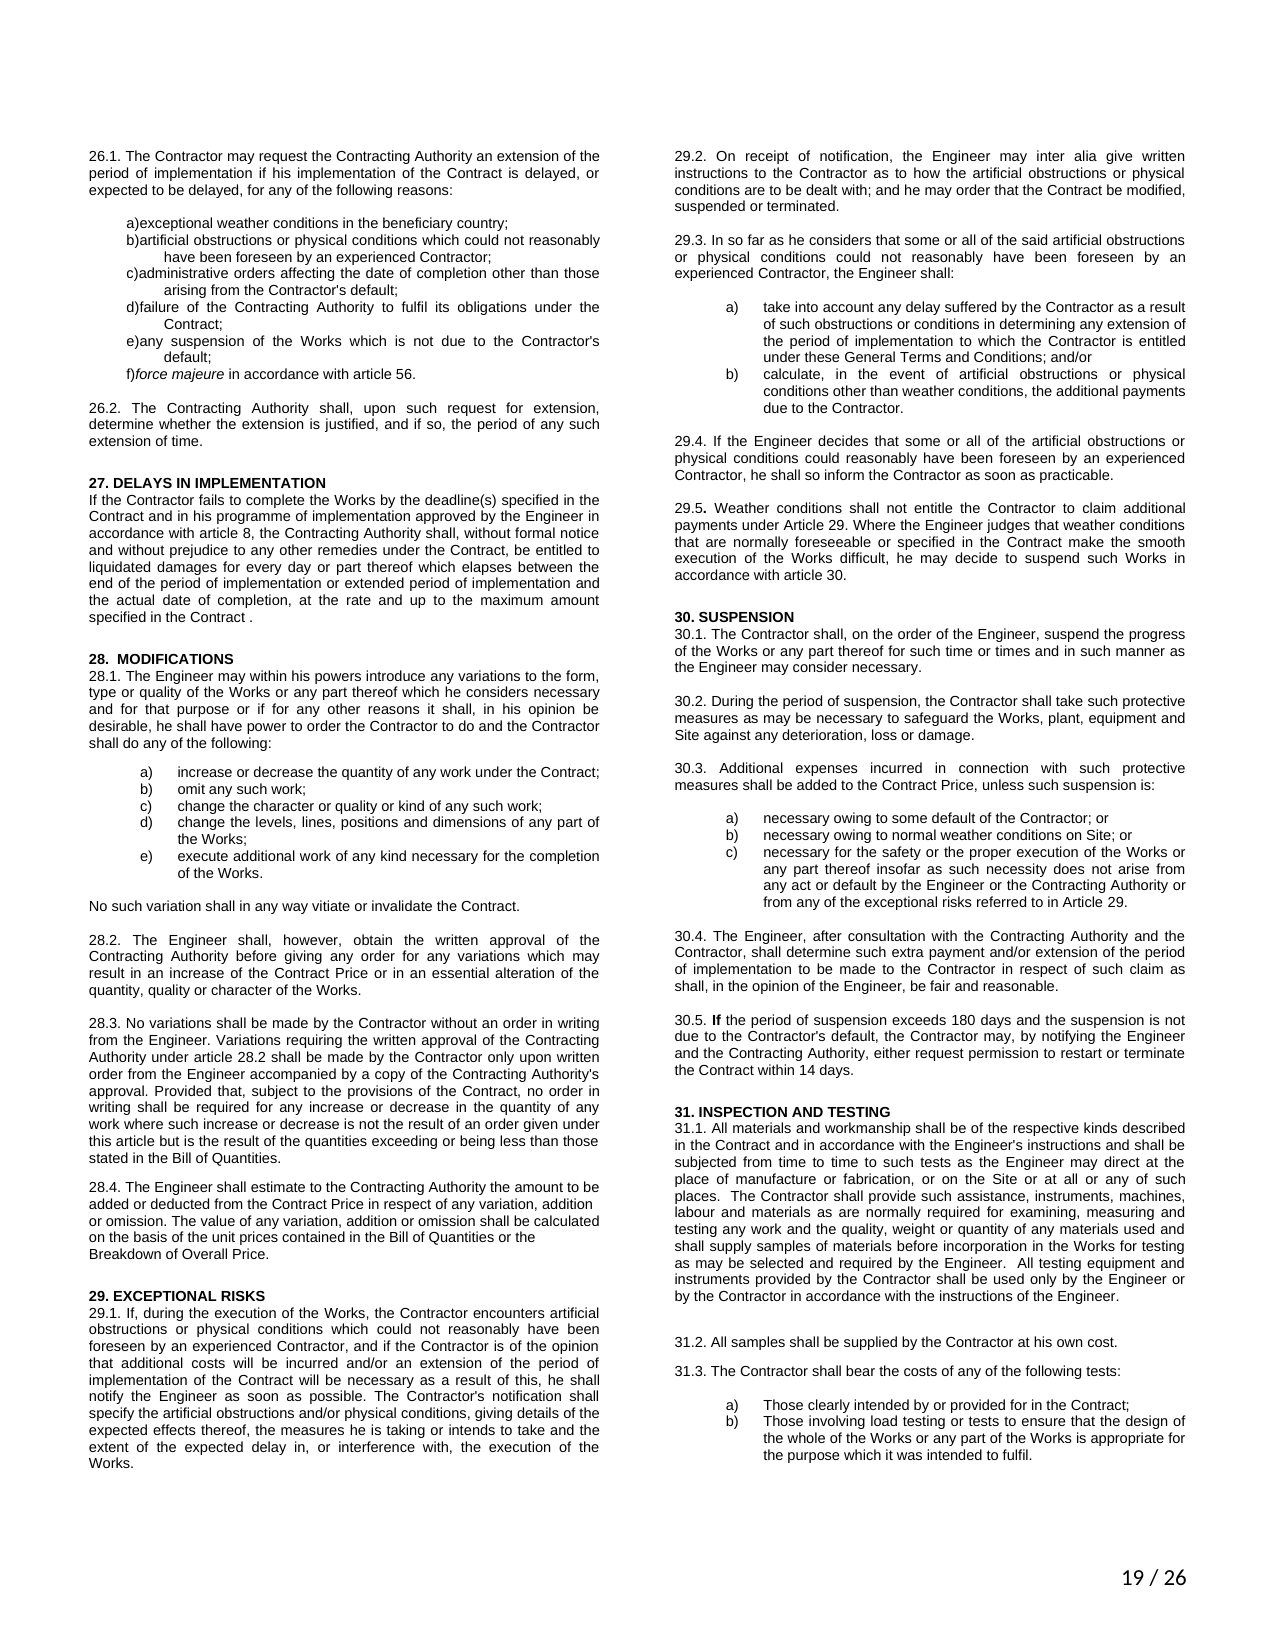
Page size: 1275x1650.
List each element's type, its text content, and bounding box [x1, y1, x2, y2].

text 28.1. The Engineer may within his powers introduce any variations to the form, type or quality of the Works or any part thereof which he considers necessary and for that purpose or if for any other reasons it shall, in his opinion be desirable, he shall have power to order the Contractor to do and the Contractor shall do any of the following: [89, 667, 601, 751]
subtitle 28. MODIFICATIONS [89, 651, 601, 667]
text 30.4. The Engineer, after consultation with the Contracting Authority and the Contractor, shall determine such extra payment and/or extension of the period of implementation to be made to the Contractor in respect of such claim as shall, in the opinion of the Engineer, be fair and reasonable. [674, 927, 1186, 994]
list artificial obstructions or physical conditions which could not reasonably have been foreseen by an experienced Contractor; [126, 232, 601, 265]
text 29.5. Weather conditions shall not entitle the Contractor to claim additional payments under Article 29. Where the Engineer judges that weather conditions that are normally foreseeable or specified in the Contract make the smooth execution of the Works difficult, he may decide to suspend such Works in accordance with article 30. [674, 500, 1186, 584]
list administrative orders affecting the date of completion other than those arising from the Contractor's default; [126, 265, 601, 299]
text 30.1. The Contractor shall, on the order of the Engineer, suspend the progress of the Works or any part thereof for such time or times and in such manner as the Engineer may consider necessary. [674, 626, 1186, 676]
text 26.1. The Contractor may request the Contracting Authority an extension of the period of implementation if his implementation of the Contract is delayed, or expected to be delayed, for any of the following reasons: [89, 148, 601, 198]
list increase or decrease the quantity of any work under the Contract; [140, 764, 601, 780]
subtitle 30. SUSPENSION [674, 609, 1186, 626]
text 29.1. If, during the execution of the Works, the Contractor encounters artificial obstructions or physical conditions which could not reasonably have been foreseen by an experienced Contractor, and if the Contractor is of the opinion that additional costs will be incurred and/or an extension of the period of implementation of the Contract will be necessary as a result of this, he shall notify the Engineer as soon as possible. The Contractor's notification shall specify the artificial obstructions and/or physical conditions, giving details of the expected effects thereof, the measures he is taking or intends to take and the extent of the expected delay in, or interference with, the execution of the Works. [89, 1304, 601, 1472]
list Those clearly intended by or provided for in the Contract; [726, 1396, 1186, 1413]
list calculate, in the event of artificial obstructions or physical conditions other than weather conditions, the additional payments due to the Contractor. [726, 366, 1186, 416]
text 26.2. The Contracting Authority shall, upon such request for extension, determine whether the extension is justified, and if so, the period of any such extension of time. [89, 399, 601, 449]
list omit any such work; [140, 780, 601, 797]
list Those involving load testing or tests to ensure that the design of the whole of the Works or any part of the Works is appropriate for the purpose which it was intended to fulfil. [726, 1413, 1186, 1463]
text If the Contractor fails to complete the Works by the deadline(s) specified in the Contract and in his programme of implementation approved by the Engineer in accordance with article 8, the Contracting Authority shall, without formal notice and without prejudice to any other remedies under the Contract, be entitled to liquidated damages for every day or part thereof which elapses between the end of the period of implementation or extended period of implementation and the actual date of completion, at the rate and up to the maximum amount specified in the Contract . [89, 491, 601, 626]
text 28.4. The Engineer shall estimate to the Contracting Authority the amount to be added or deducted from the Contract Price in respect of any variation, addition or omission. The value of any variation, addition or omission shall be calculated on the basis of the unit prices contained in the Bill of Quantities or the Breakdown of Overall Price. [89, 1179, 601, 1262]
list failure of the Contracting Authority to fulfil its obligations under the Contract; [126, 299, 601, 332]
text 30.3. Additional expenses incurred in connection with such protective measures shall be added to the Contract Price, unless such suspension is: [674, 760, 1186, 793]
text 31.3. The Contractor shall bear the costs of any of the following tests: [674, 1363, 1186, 1379]
text 31.2. All samples shall be supplied by the Contractor at his own cost. [674, 1333, 1186, 1350]
list execute additional work of any kind necessary for the completion of the Works. [140, 847, 601, 881]
text 28.2. The Engineer shall, however, obtain the written approval of the Contracting Authority before giving any order for any variations which may result in an increase of the Contract Price or in an essential alteration of the quantity, quality or character of the Works. [89, 931, 601, 998]
list necessary owing to some default of the Contractor; or [726, 810, 1186, 827]
text 31.1. All materials and workmanship shall be of the respective kinds described in the Contract and in accordance with the Engineer's instructions and shall be subjected from time to time to such tests as the Engineer may direct at the place of manufacture or fabrication, or on the Site or at all or any of such places. The Contractor shall provide such assistance, instruments, machines, labour and materials as are normally required for examining, measuring and testing any work and the quality, weight or quantity of any materials used and shall supply samples of materials before incorporation in the Works for testing as may be selected and required by the Engineer. All testing equipment and instruments provided by the Contractor shall be used only by the Engineer or by the Contractor in accordance with the instructions of the Engineer. [674, 1120, 1186, 1304]
list necessary for the safety or the proper execution of the Works or any part thereof insofar as such necessity does not arise from any act or default by the Engineer or the Contracting Authority or from any of the exceptional risks referred to in Article 29. [726, 843, 1186, 911]
text 30.2. During the period of suspension, the Contractor shall take such protective measures as may be necessary to safeguard the Works, plant, equipment and Site against any deterioration, loss or damage. [674, 693, 1186, 743]
text 29.4. If the Engineer decides that some or all of the artificial obstructions or physical conditions could reasonably have been foreseen by an experienced Contractor, he shall so inform the Contractor as soon as practicable. [674, 433, 1186, 483]
list change the levels, lines, positions and dimensions of any part of the Works; [140, 814, 601, 847]
text 29.3. In so far as he considers that some or all of the said artificial obstructions or physical conditions could not reasonably have been foreseen by an experienced Contractor, the Engineer shall: [674, 232, 1186, 282]
text 30.5. If the period of suspension exceeds 180 days and the suspension is not due to the Contractor's default, the Contractor may, by notifying the Engineer and the Contracting Authority, either request permission to restart or terminate the Contract within 14 days. [674, 1011, 1186, 1078]
list exceptional weather conditions in the beneficiary country; [126, 215, 601, 232]
subtitle 27. DELAYS IN IMPLEMENTATION [89, 474, 601, 491]
list take into account any delay suffered by the Contractor as a result of such obstructions or conditions in determining any extension of the period of implementation to which the Contractor is entitled under these General Terms and Conditions; and/or [726, 299, 1186, 366]
list any suspension of the Works which is not due to the Contractor's default; [126, 332, 601, 366]
subtitle 31. INSPECTION AND TESTING [674, 1103, 1186, 1120]
list force majeure in accordance with article 56. [126, 366, 601, 382]
text No such variation shall in any way vitiate or invalidate the Contract. [89, 898, 601, 914]
subtitle 29. EXCEPTIONAL RISKS [89, 1287, 601, 1304]
list necessary owing to normal weather conditions on Site; or [726, 827, 1186, 843]
text 28.3. No variations shall be made by the Contractor without an order in writing from the Engineer. Variations requiring the written approval of the Contracting Authority under article 28.2 shall be made by the Contractor only upon written order from the Engineer accompanied by a copy of the Contracting Authority's approval. Provided that, subject to the provisions of the Contract, no order in writing shall be required for any increase or decrease in the quantity of any work where such increase or decrease is not the result of an order given under this article but is the result of the quantities exceeding or being less than those stated in the Bill of Quantities. [89, 1015, 601, 1166]
text 29.2. On receipt of notification, the Engineer may inter alia give written instructions to the Contractor as to how the artificial obstructions or physical conditions are to be dealt with; and he may order that the Contract be modified, suspended or terminated. [674, 148, 1186, 215]
list change the character or quality or kind of any such work; [140, 797, 601, 814]
